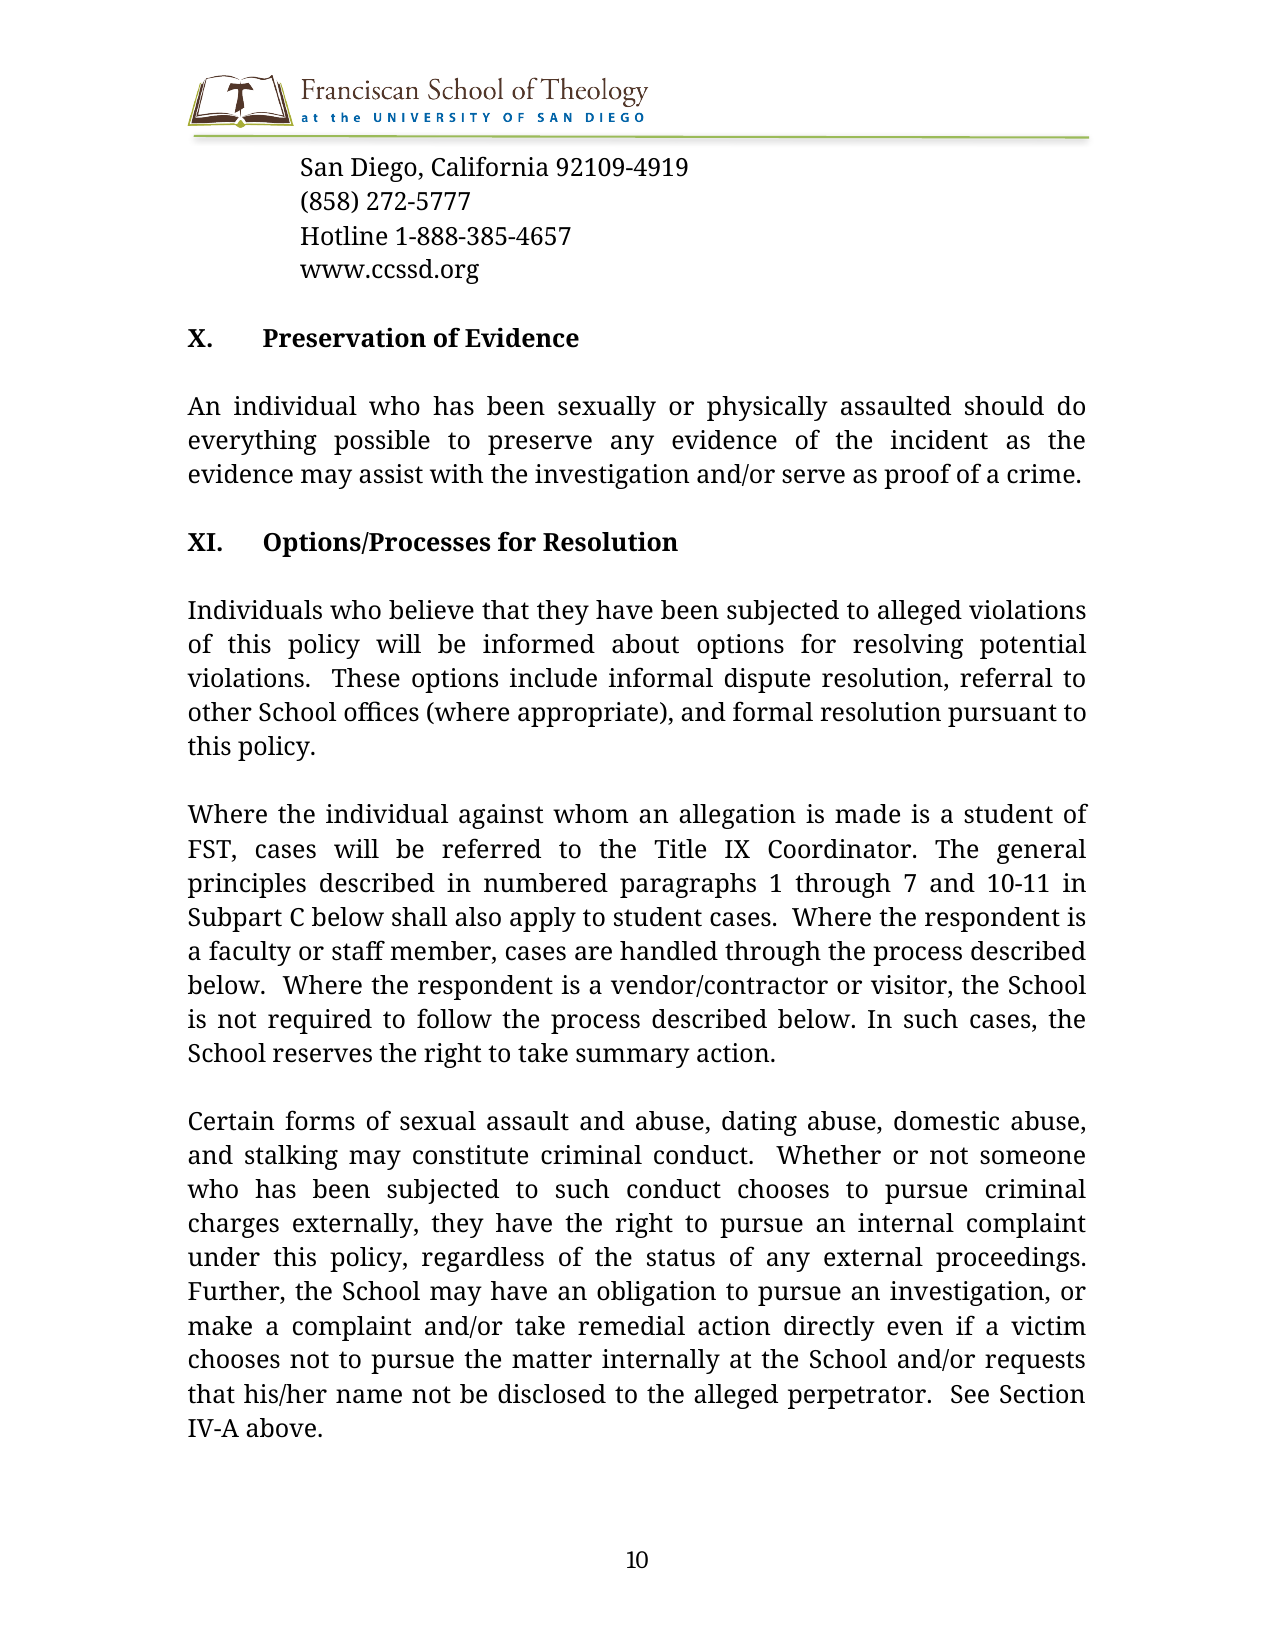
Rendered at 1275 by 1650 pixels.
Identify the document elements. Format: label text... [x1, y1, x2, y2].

text Where the individual against whom an allegation is made is a student of FST, cases will be referred to the Title IX Coordinator. The general principles described in numbered paragraphs 1 through 7 and 10-11 in Subpart C below shall also apply to student cases. Where the respondent is a faculty or staff member, cases are handled through the process described below. Where the respondent is a vendor/contractor or visitor, the School is not required to follow the process described below. In such cases, the School reserves the right to take summary action. [187, 797, 1087, 1070]
picture [187, 75, 649, 128]
list (858) 272-5777 [300, 184, 1087, 218]
text XI. Options/Processes for Resolution [187, 525, 1087, 559]
text X. Preservation of Evidence [187, 320, 1087, 354]
list Hotline 1-888-385-4657 [300, 218, 1087, 252]
text An individual who has been sexually or physically assaulted should do everything possible to preserve any evidence of the incident as the evidence may assist with the investigation and/or serve as proof of a crime. [187, 388, 1087, 491]
list San Diego, California 92109-4919 [300, 150, 1087, 184]
text Certain forms of sexual assault and abuse, dating abuse, domestic abuse, and stalking may constitute criminal conduct. Whether or not someone who has been subjected to such conduct chooses to pursue criminal charges externally, they have the right to pursue an internal complaint under this policy, regardless of the status of any external proceedings. Further, the School may have an obligation to pursue an investigation, or make a complaint and/or take remedial action directly even if a victim chooses not to pursue the matter internally at the School and/or requests that his/her name not be disclosed to the alleged perpetrator. See Section IV-A above. [187, 1104, 1087, 1444]
list www.ccssd.org [300, 252, 1087, 286]
text Individuals who believe that they have been subjected to alleged violations of this policy will be informed about options for resolving potential violations. These options include informal dispute resolution, referral to other School offices (where appropriate), and formal resolution pursuant to this policy. [187, 593, 1087, 763]
